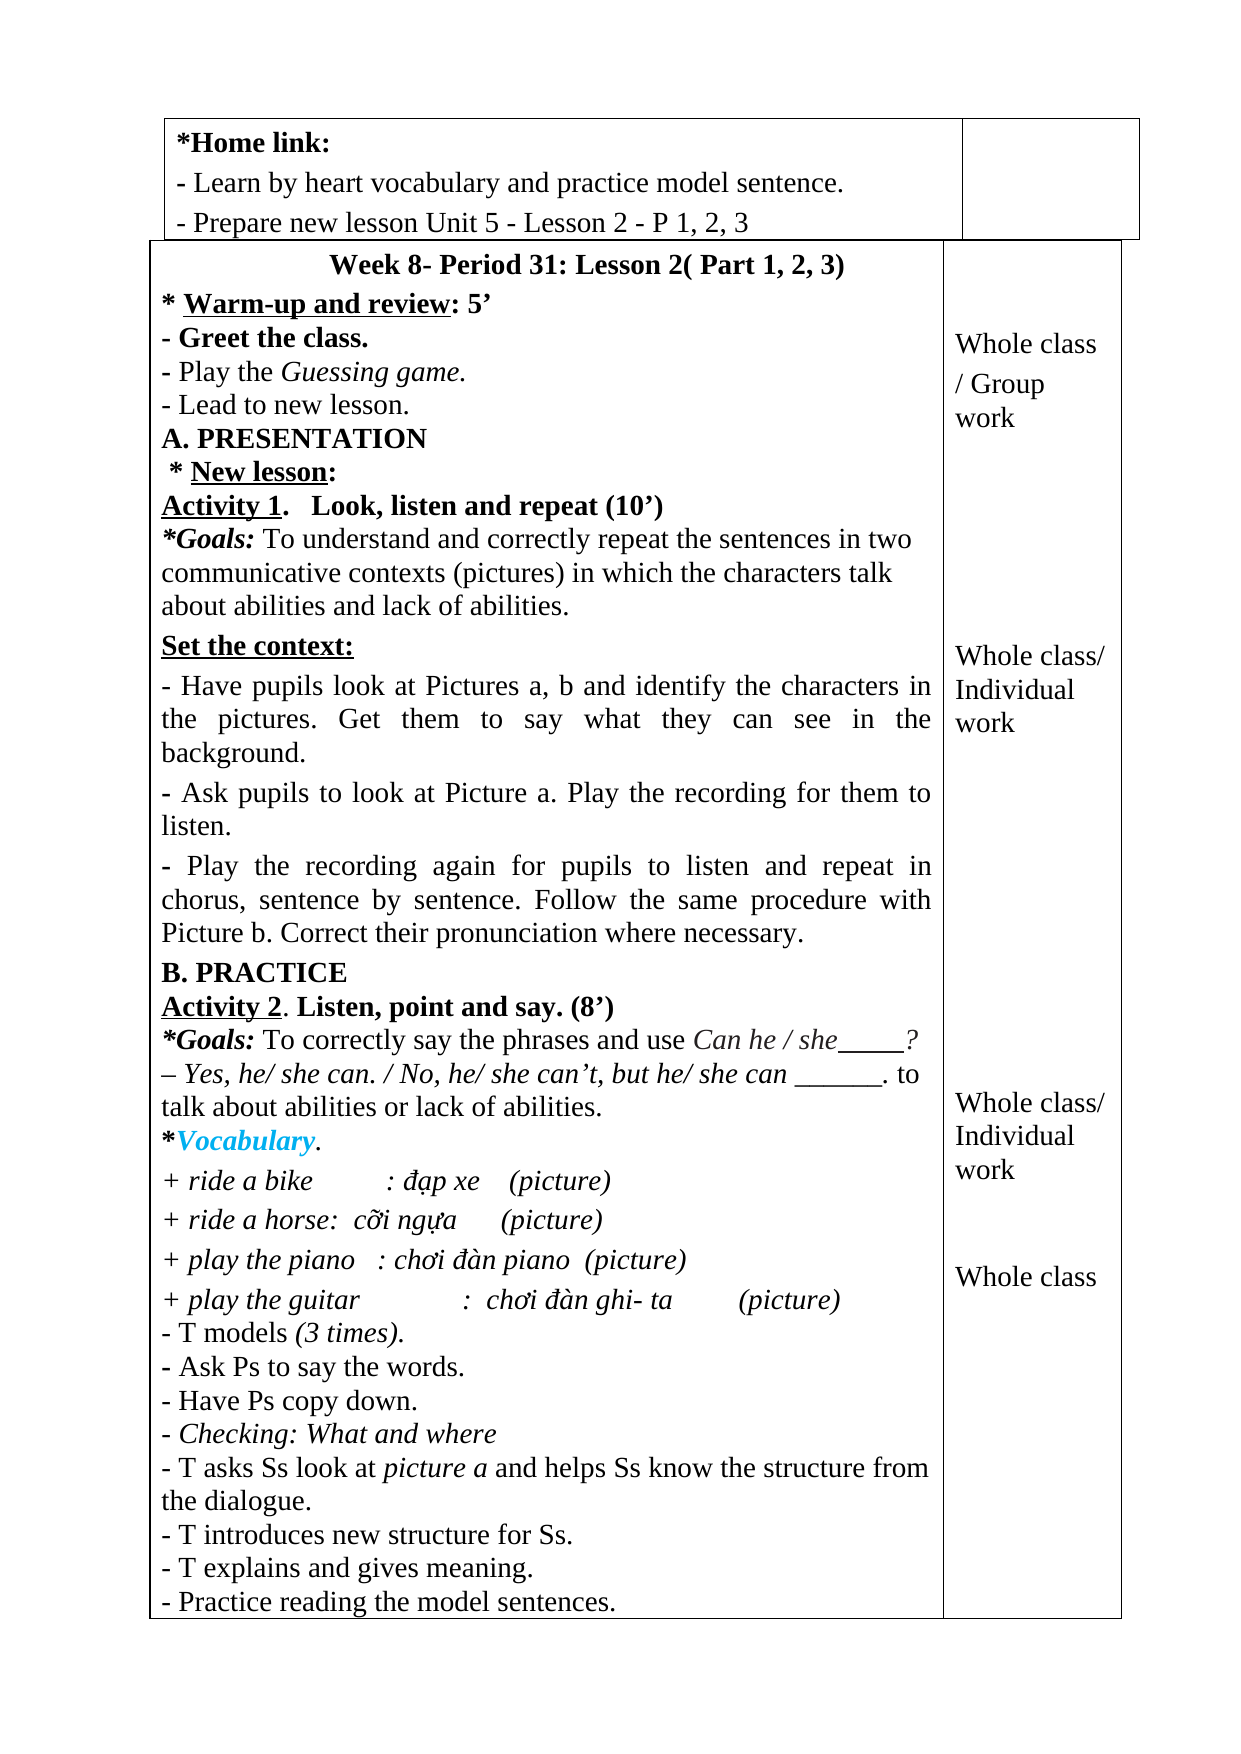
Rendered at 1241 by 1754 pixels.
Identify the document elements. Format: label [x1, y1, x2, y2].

table_header [165, 119, 962, 238]
table_header [944, 241, 1121, 1617]
table_header [151, 241, 943, 1617]
table_header [963, 119, 1139, 238]
